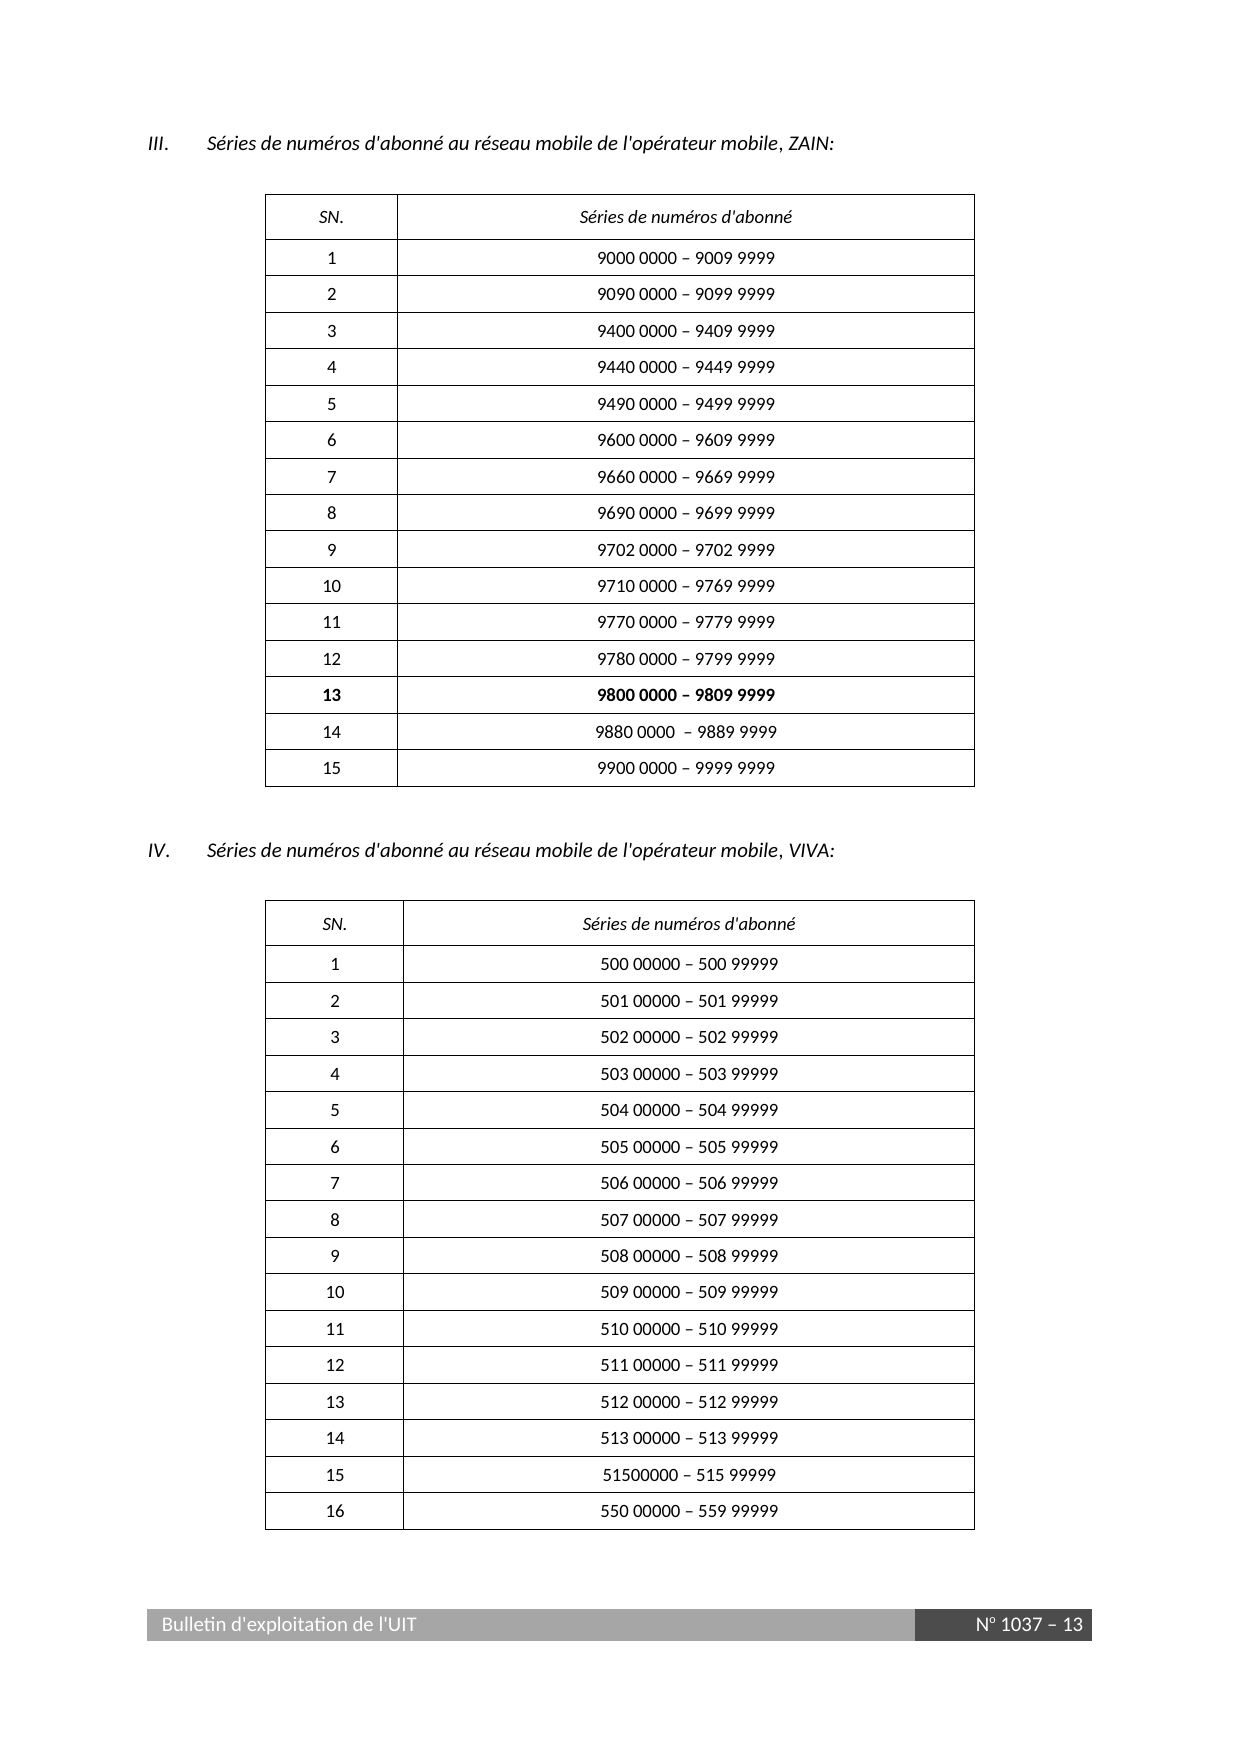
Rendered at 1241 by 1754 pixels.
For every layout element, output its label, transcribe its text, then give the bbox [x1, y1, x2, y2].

table_cell 550 00000 – 559 99999 [404, 1493, 974, 1528]
table_cell 9400 0000 – 9409 9999 [398, 313, 974, 348]
table_cell 14 [266, 1420, 403, 1456]
table_cell 1 [266, 946, 403, 982]
table_cell 5 [266, 386, 397, 421]
table_cell 13 [266, 1384, 403, 1419]
table_cell 9490 0000 – 9499 9999 [398, 386, 974, 421]
table_cell 2 [266, 983, 403, 1018]
table_cell 509 00000 – 509 99999 [404, 1274, 974, 1310]
table_cell 7 [266, 1165, 403, 1200]
table_cell 9710 0000 – 9769 9999 [398, 568, 974, 603]
table_cell 12 [266, 1347, 403, 1383]
table_cell 16 [266, 1493, 403, 1528]
table_cell 506 00000 – 506 99999 [404, 1165, 974, 1200]
table_cell 9880 0000 – 9889 9999 [398, 714, 974, 749]
table_cell 500 00000 – 500 99999 [404, 946, 974, 982]
table_cell 7 [266, 459, 397, 494]
text IV. Séries de numéros d'abonné au réseau mobile de l'opérateur mobile, VIVA: [148, 837, 1092, 862]
table_cell 13 [266, 677, 397, 713]
table_cell 511 00000 – 511 99999 [404, 1347, 974, 1383]
table_cell 510 00000 – 510 99999 [404, 1311, 974, 1346]
table_cell 9 [266, 531, 397, 567]
table_cell 9900 0000 – 9999 9999 [398, 750, 974, 786]
table_cell 9800 0000 – 9809 9999 [398, 677, 974, 713]
table_cell 503 00000 – 503 99999 [404, 1056, 974, 1091]
table_cell 9600 0000 – 9609 9999 [398, 422, 974, 457]
table_cell 9440 0000 – 9449 9999 [398, 349, 974, 384]
table_cell 6 [266, 422, 397, 457]
table_header Séries de numéros d'abonné [404, 901, 974, 945]
table_cell 4 [266, 349, 397, 384]
table_cell 51500000 – 515 99999 [404, 1457, 974, 1492]
table_cell 504 00000 – 504 99999 [404, 1092, 974, 1127]
table_cell 501 00000 – 501 99999 [404, 983, 974, 1018]
table_cell 12 [266, 641, 397, 676]
table_cell 15 [266, 750, 397, 786]
table_cell 4 [266, 1056, 403, 1091]
table_cell 508 00000 – 508 99999 [404, 1238, 974, 1273]
table_cell 512 00000 – 512 99999 [404, 1384, 974, 1419]
table_header Séries de numéros d'abonné [398, 195, 974, 239]
table_cell 15 [266, 1457, 403, 1492]
table_cell 11 [266, 604, 397, 640]
table_cell 11 [266, 1311, 403, 1346]
table_cell 3 [266, 1019, 403, 1054]
table_cell 14 [266, 714, 397, 749]
table_cell 8 [266, 495, 397, 530]
table_header SN. [266, 901, 403, 945]
table_cell 9770 0000 – 9779 9999 [398, 604, 974, 640]
table_header SN. [266, 195, 397, 239]
table_cell 3 [266, 313, 397, 348]
table_cell 9702 0000 – 9702 9999 [398, 531, 974, 567]
table_cell 513 00000 – 513 99999 [404, 1420, 974, 1456]
table_cell 2 [266, 276, 397, 312]
table_cell 502 00000 – 502 99999 [404, 1019, 974, 1054]
table_cell 9660 0000 – 9669 9999 [398, 459, 974, 494]
table_cell 6 [266, 1129, 403, 1164]
table_cell 8 [266, 1201, 403, 1237]
table_cell 10 [266, 568, 397, 603]
table_cell 9000 0000 – 9009 9999 [398, 240, 974, 275]
table_cell 5 [266, 1092, 403, 1127]
text III. Séries de numéros d'abonné au réseau mobile de l'opérateur mobile, ZAIN: [148, 131, 1092, 156]
table_cell 505 00000 – 505 99999 [404, 1129, 974, 1164]
table_cell 10 [266, 1274, 403, 1310]
table_cell 9090 0000 – 9099 9999 [398, 276, 974, 312]
table_cell 9690 0000 – 9699 9999 [398, 495, 974, 530]
table_cell 1 [266, 240, 397, 275]
table_cell 507 00000 – 507 99999 [404, 1201, 974, 1237]
table_cell 9780 0000 – 9799 9999 [398, 641, 974, 676]
table_cell 9 [266, 1238, 403, 1273]
